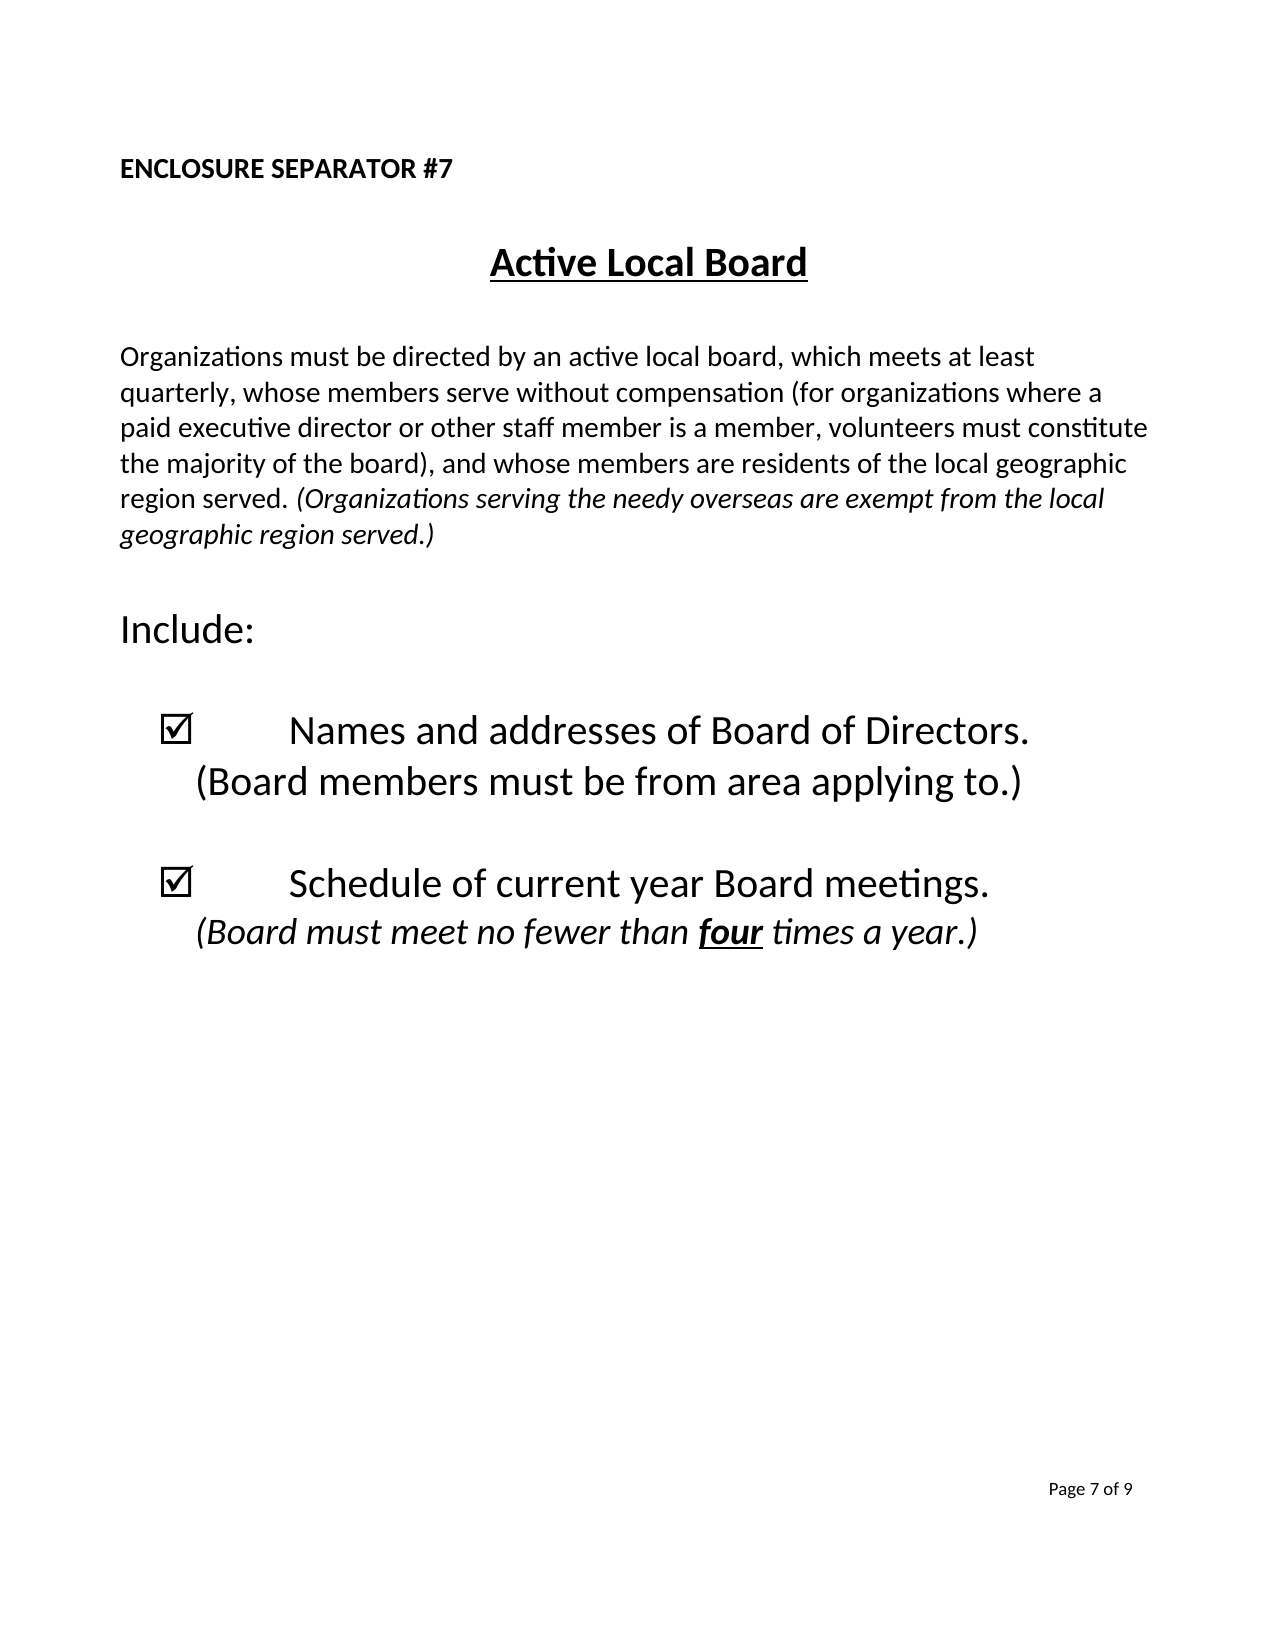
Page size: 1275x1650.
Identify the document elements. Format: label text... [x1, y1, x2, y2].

text Active Local Board [142, 236, 1155, 287]
text Organizations must be directed by an active local board, which meets at least quarterly, whose members serve without compensation (for organizations where a paid executive director or other staff member is a member, volunteers must constitute the majority of the board), and whose members are residents of the local geographic region served. (Organizations serving the needy overseas are exempt from the local geographic region served.) [120, 338, 1155, 552]
text (Board must meet no fewer than four times a year.) [195, 908, 1155, 953]
text Include: [120, 603, 1155, 653]
list Schedule of current year Board meetings. [157, 857, 1155, 908]
text (Board members must be from area applying to.) [120, 755, 1155, 806]
list Names and addresses of Board of Directors. [157, 704, 1155, 755]
